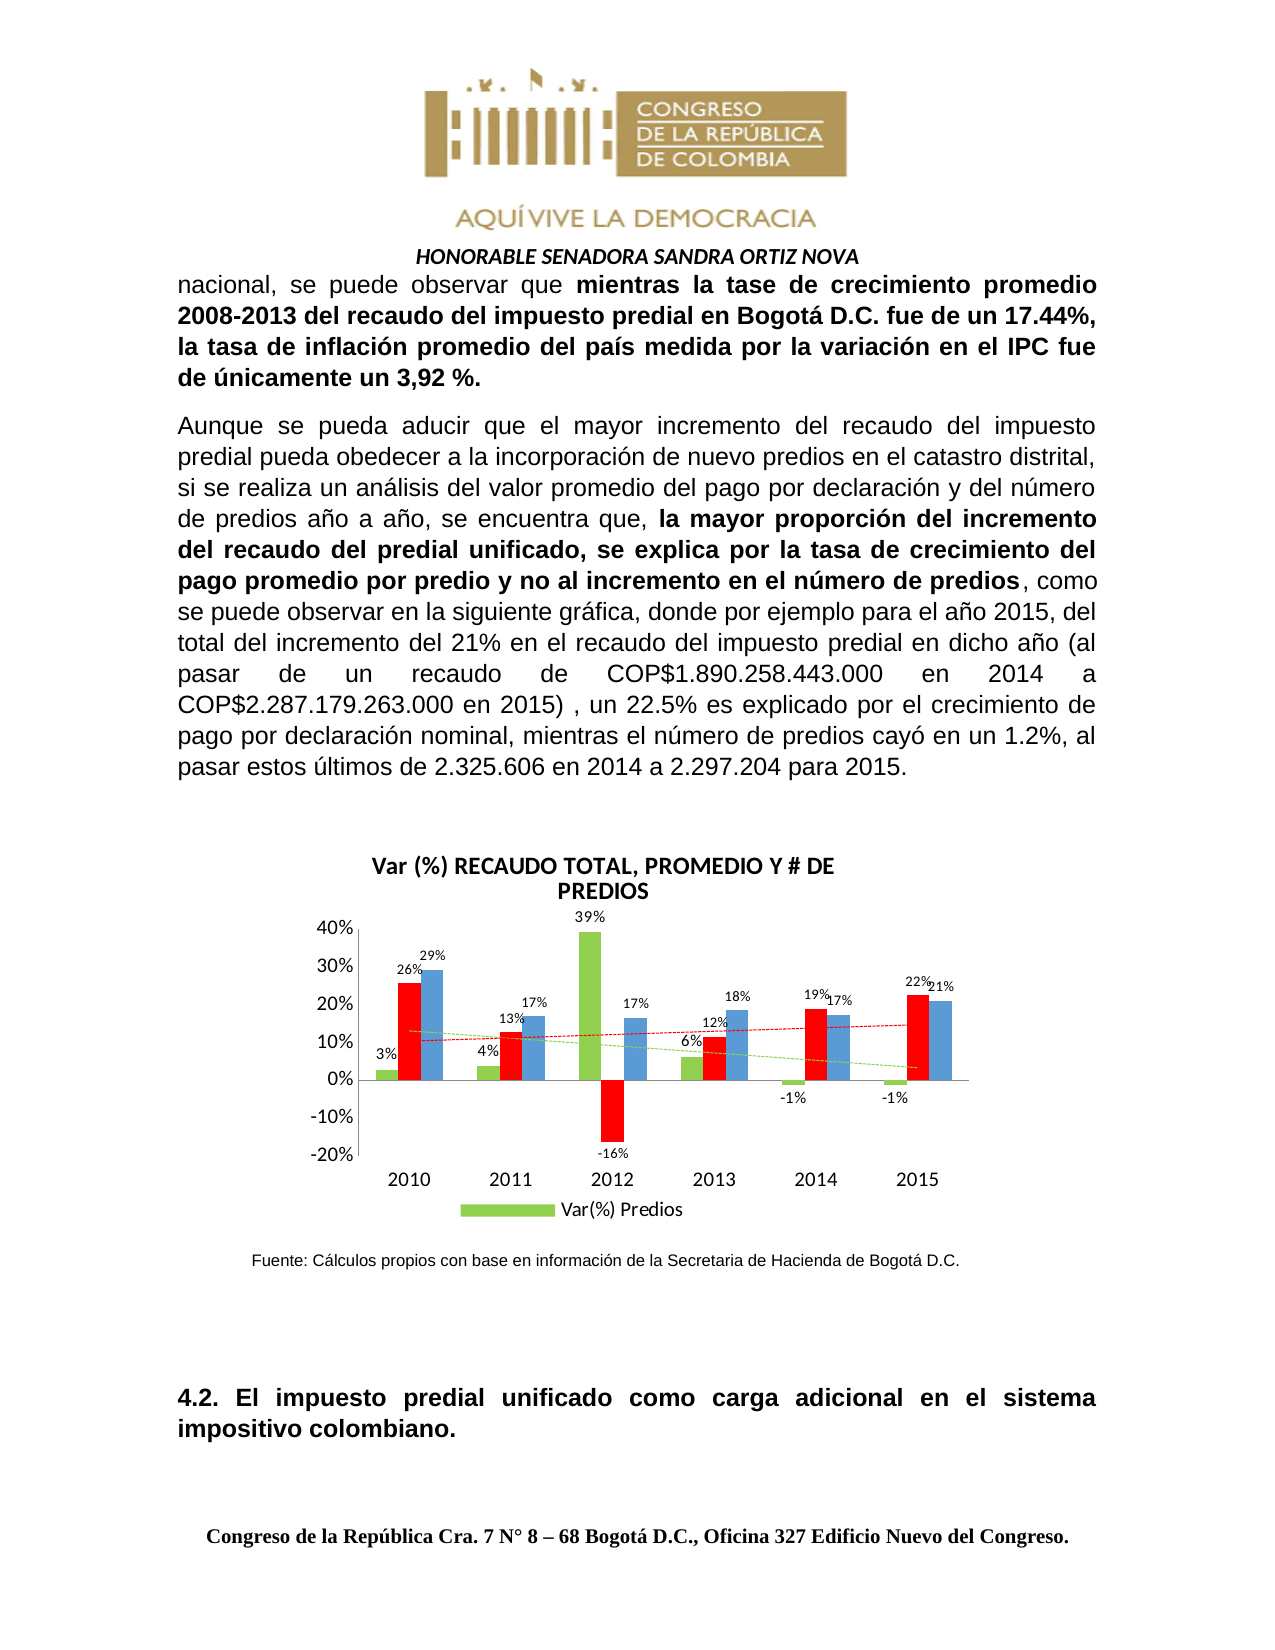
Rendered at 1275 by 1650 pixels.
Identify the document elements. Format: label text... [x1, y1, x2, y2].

picture [418, 50, 857, 248]
text 4.2. El impuesto predial unificado como carga adicional en el sistema impositivo colombiano. [177, 1383, 1098, 1443]
text Fuente: Cálculos propios con base en información de la Secretaria de Hacienda de Bogotá D.C. [177, 1250, 1098, 1269]
text Aunque se pueda aducir que el mayor incremento del recaudo del impuesto predial pueda obedecer a la incorporación de nuevo predios en el catastro distrital, si se realiza un análisis del valor promedio del pago por declaración y del número de predios año a año, se encuentra que, la mayor proporción del incremento del recaudo del predial unificado, se explica por la tasa de crecimiento del pago promedio por predio y no al incremento en el número de predios, como se puede observar en la siguiente gráfica, donde por ejemplo para el año 2015, del total del incremento del 21% en el recaudo del impuesto predial en dicho año (al pasar de un recaudo de COP$1.890.258.443.000 en 2014 a COP$2.287.179.263.000 en 2015) , un 22.5% es explicado por el crecimiento de pago por declaración nominal, mientras el número de predios cayó en un 1.2%, al pasar estos últimos de 2.325.606 en 2014 a 2.297.204 para 2015. [177, 411, 1098, 781]
